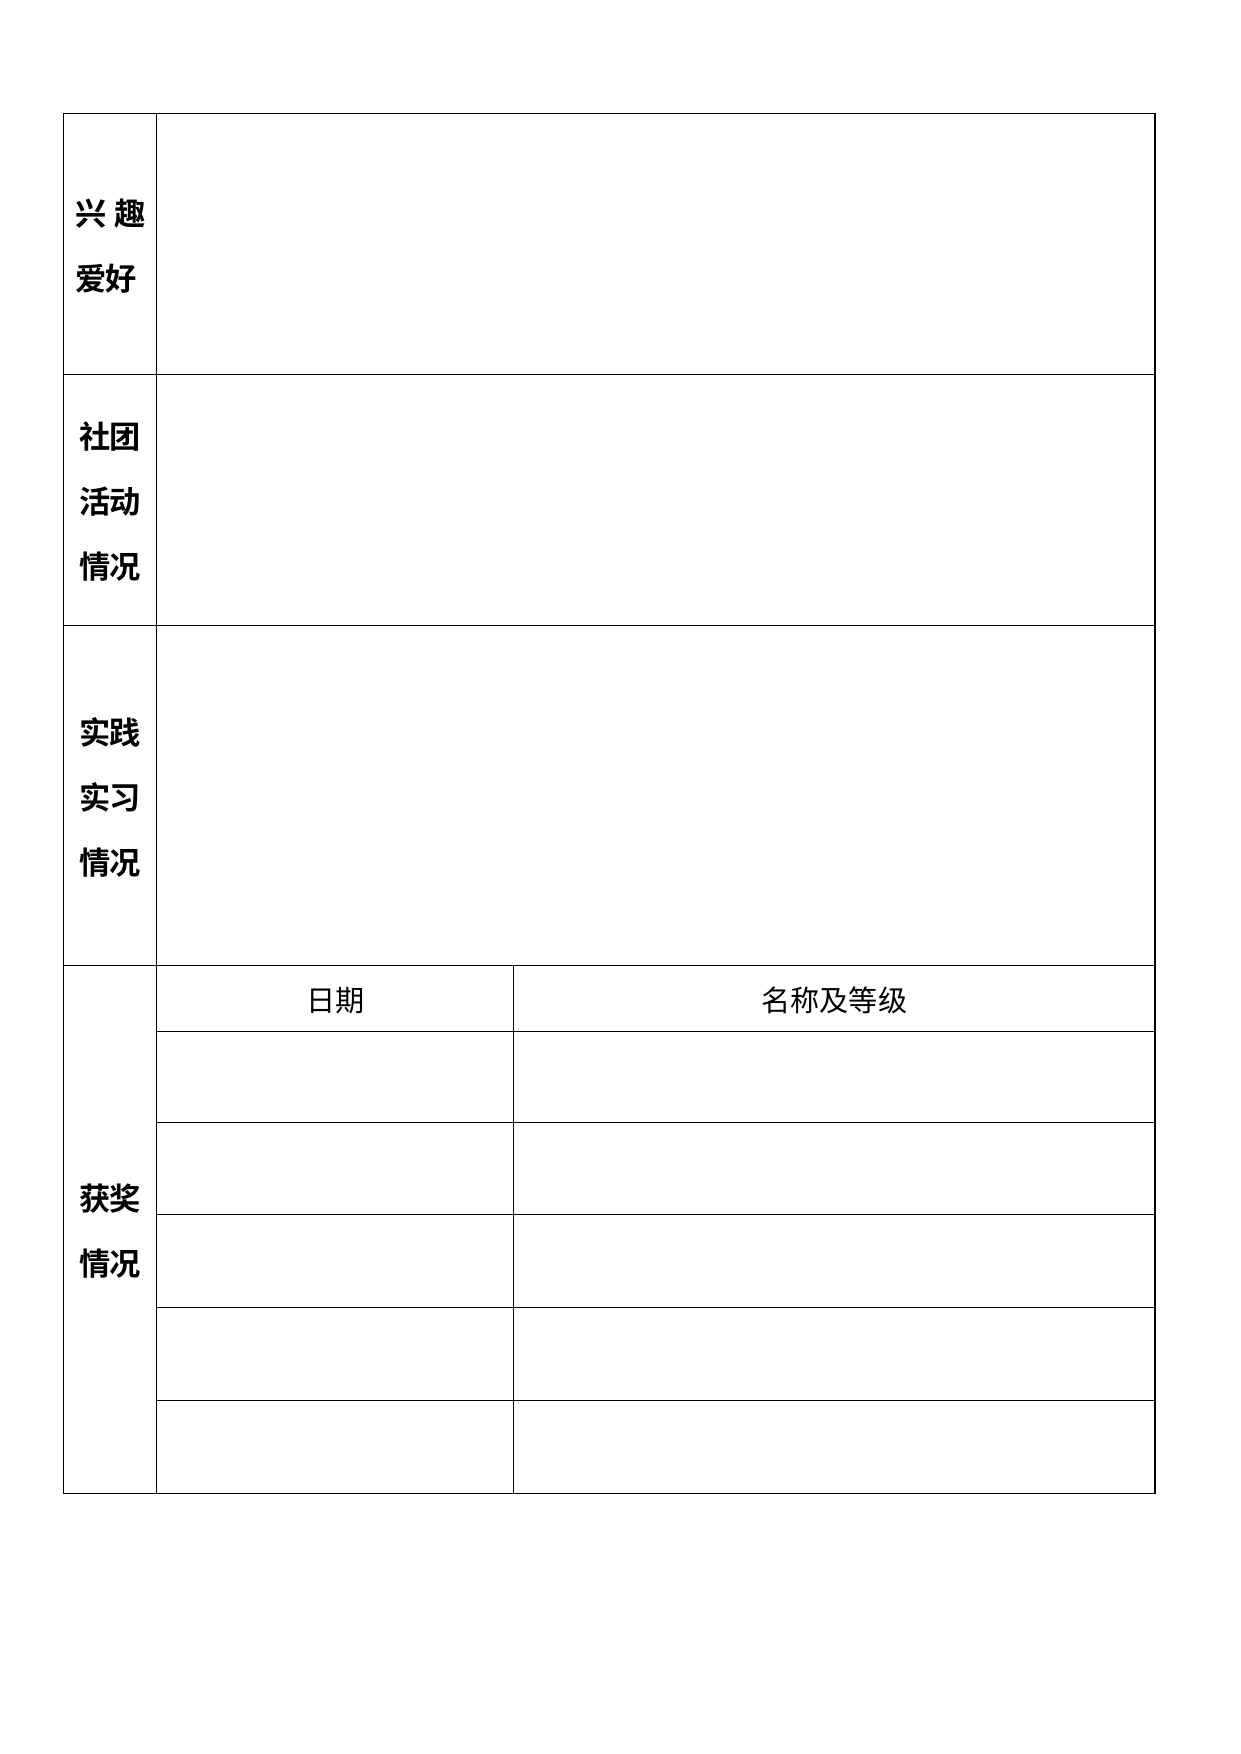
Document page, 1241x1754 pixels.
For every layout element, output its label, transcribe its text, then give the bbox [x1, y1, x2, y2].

table_header 兴趣爱好 [64, 114, 156, 374]
table_cell 日期 [157, 966, 513, 1031]
table_cell [514, 1215, 1154, 1307]
table_cell 获奖 情况 [64, 966, 156, 1492]
table_cell [514, 1123, 1154, 1214]
table_header [157, 114, 1154, 374]
table_cell 社团 活动情况 [64, 375, 156, 625]
table_cell [157, 1401, 513, 1492]
table_cell 实践实习情况 [64, 626, 156, 965]
table_cell [157, 1032, 513, 1122]
table_cell [157, 1215, 513, 1307]
table_cell [157, 1308, 513, 1399]
table_cell [514, 1032, 1154, 1122]
table_cell [514, 1308, 1154, 1399]
table_cell 名称及等级 [514, 966, 1154, 1031]
table_cell [157, 375, 1154, 625]
table_cell [514, 1401, 1154, 1492]
table_cell [157, 1123, 513, 1214]
table_cell [157, 626, 1154, 965]
